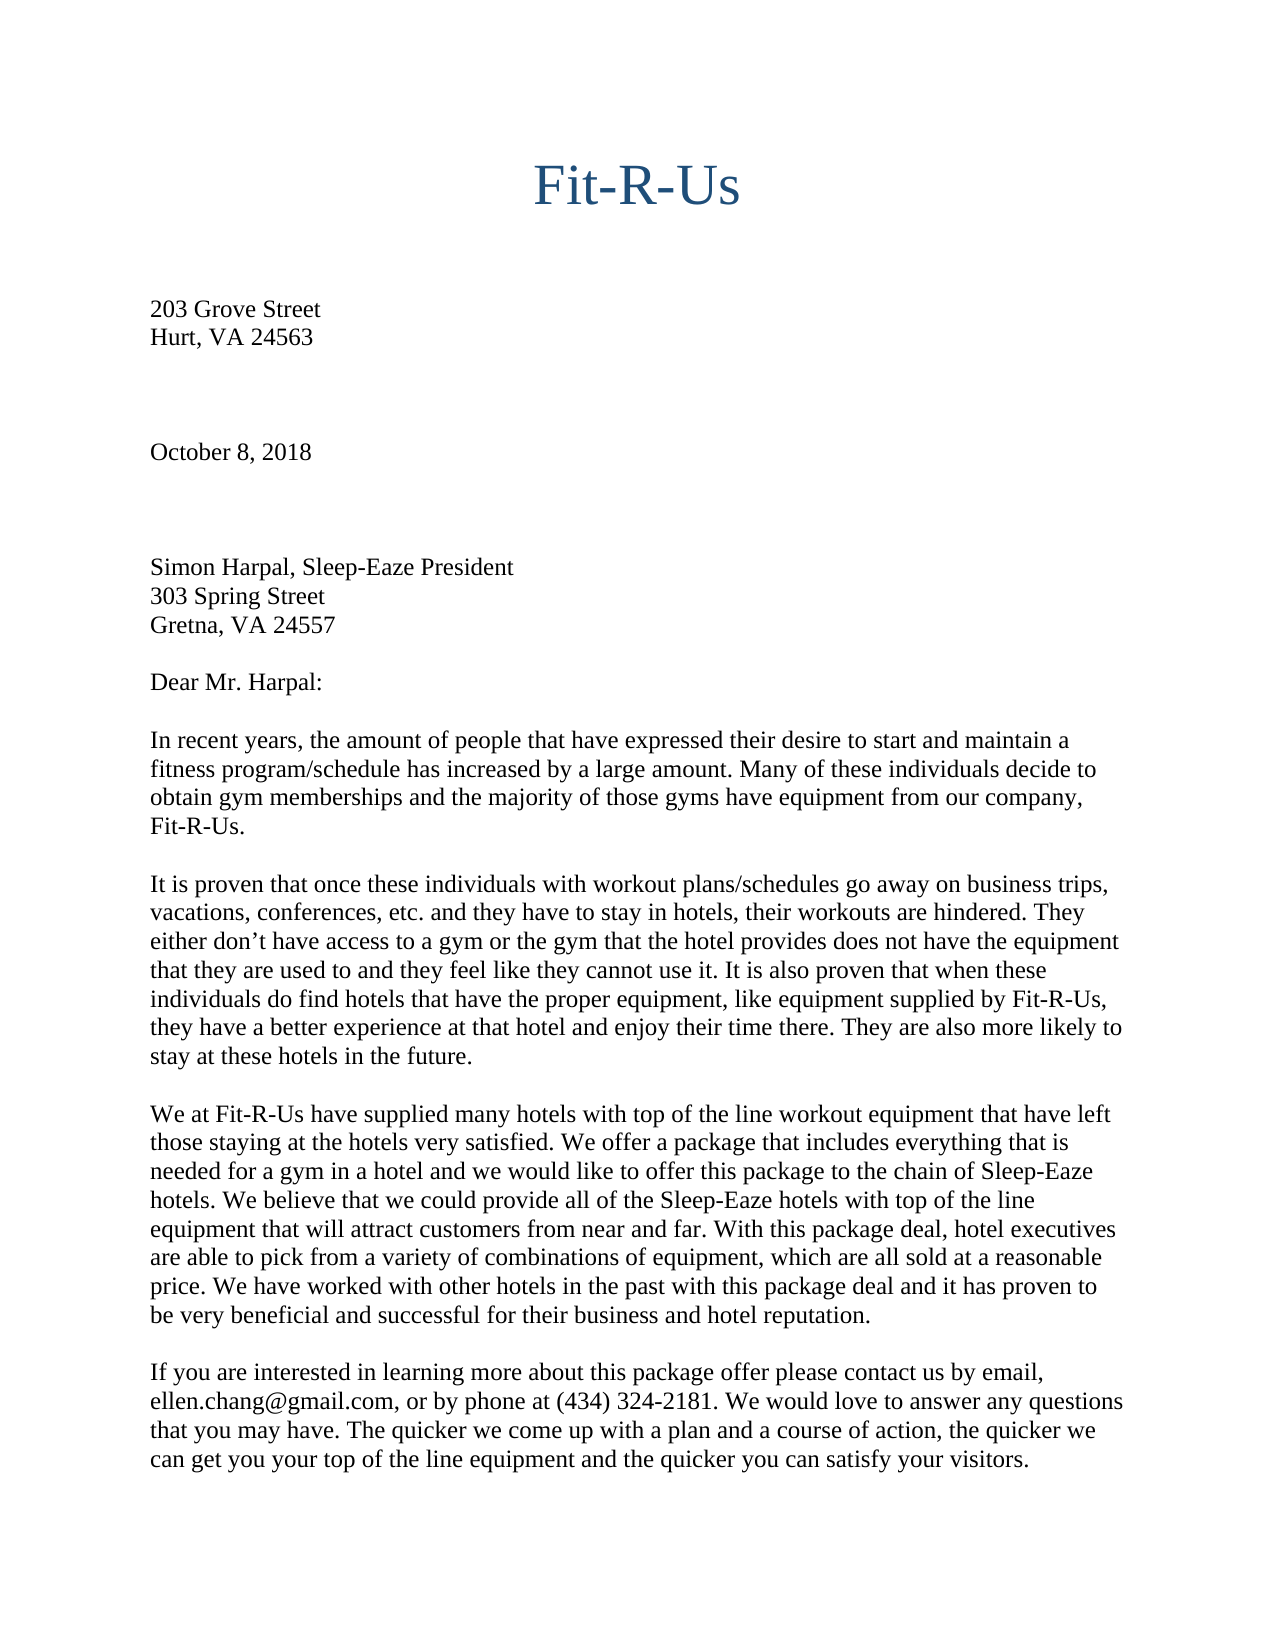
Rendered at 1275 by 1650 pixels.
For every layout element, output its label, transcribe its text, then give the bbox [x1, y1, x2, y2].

text Dear Mr. Harpal: [150, 667, 1125, 696]
text Fit-R-Us [150, 150, 1125, 217]
text Hurt, VA 24563 [150, 322, 1125, 351]
text We at Fit-R-Us have supplied many hotels with top of the line workout equipment that have left those staying at the hotels very satisfied. We offer a package that includes everything that is needed for a gym in a hotel and we would like to offer this package to the chain of Sleep-Eaze hotels. We believe that we could provide all of the Sleep-Eaze hotels with top of the line equipment that will attract customers from near and far. With this package deal, hotel executives are able to pick from a variety of combinations of equipment, which are all sold at a reasonable price. We have worked with other hotels in the past with this package deal and it has proven to be very beneficial and successful for their business and hotel reputation. [150, 1099, 1125, 1329]
text Simon Harpal, Sleep-Eaze President [150, 552, 1125, 581]
text 203 Grove Street [150, 294, 1125, 322]
text In recent years, the amount of people that have expressed their desire to start and maintain a fitness program/schedule has increased by a large amount. Many of these individuals decide to obtain gym memberships and the majority of those gyms have equipment from our company, Fit-R-Us. [150, 725, 1125, 840]
text 303 Spring Street [150, 581, 1125, 610]
text Gretna, VA 24557 [150, 610, 1125, 639]
text If you are interested in learning more about this package offer please contact us by email, ellen.chang@gmail.com, or by phone at (434) 324-2181. We would love to answer any questions that you may have. The quicker we come up with a plan and a course of action, the quicker we can get you your top of the line equipment and the quicker you can satisfy your visitors. [150, 1357, 1125, 1472]
text It is proven that once these individuals with workout plans/schedules go away on business trips, vacations, conferences, etc. and they have to stay in hotels, their workouts are hindered. They either don’t have access to a gym or the gym that the hotel provides does not have the equipment that they are used to and they feel like they cannot use it. It is also proven that when these individuals do find hotels that have the proper equipment, like equipment supplied by Fit-R-Us, they have a better experience at that hotel and enjoy their time there. They are also more likely to stay at these hotels in the future. [150, 869, 1125, 1070]
text October 8, 2018 [150, 437, 1125, 466]
